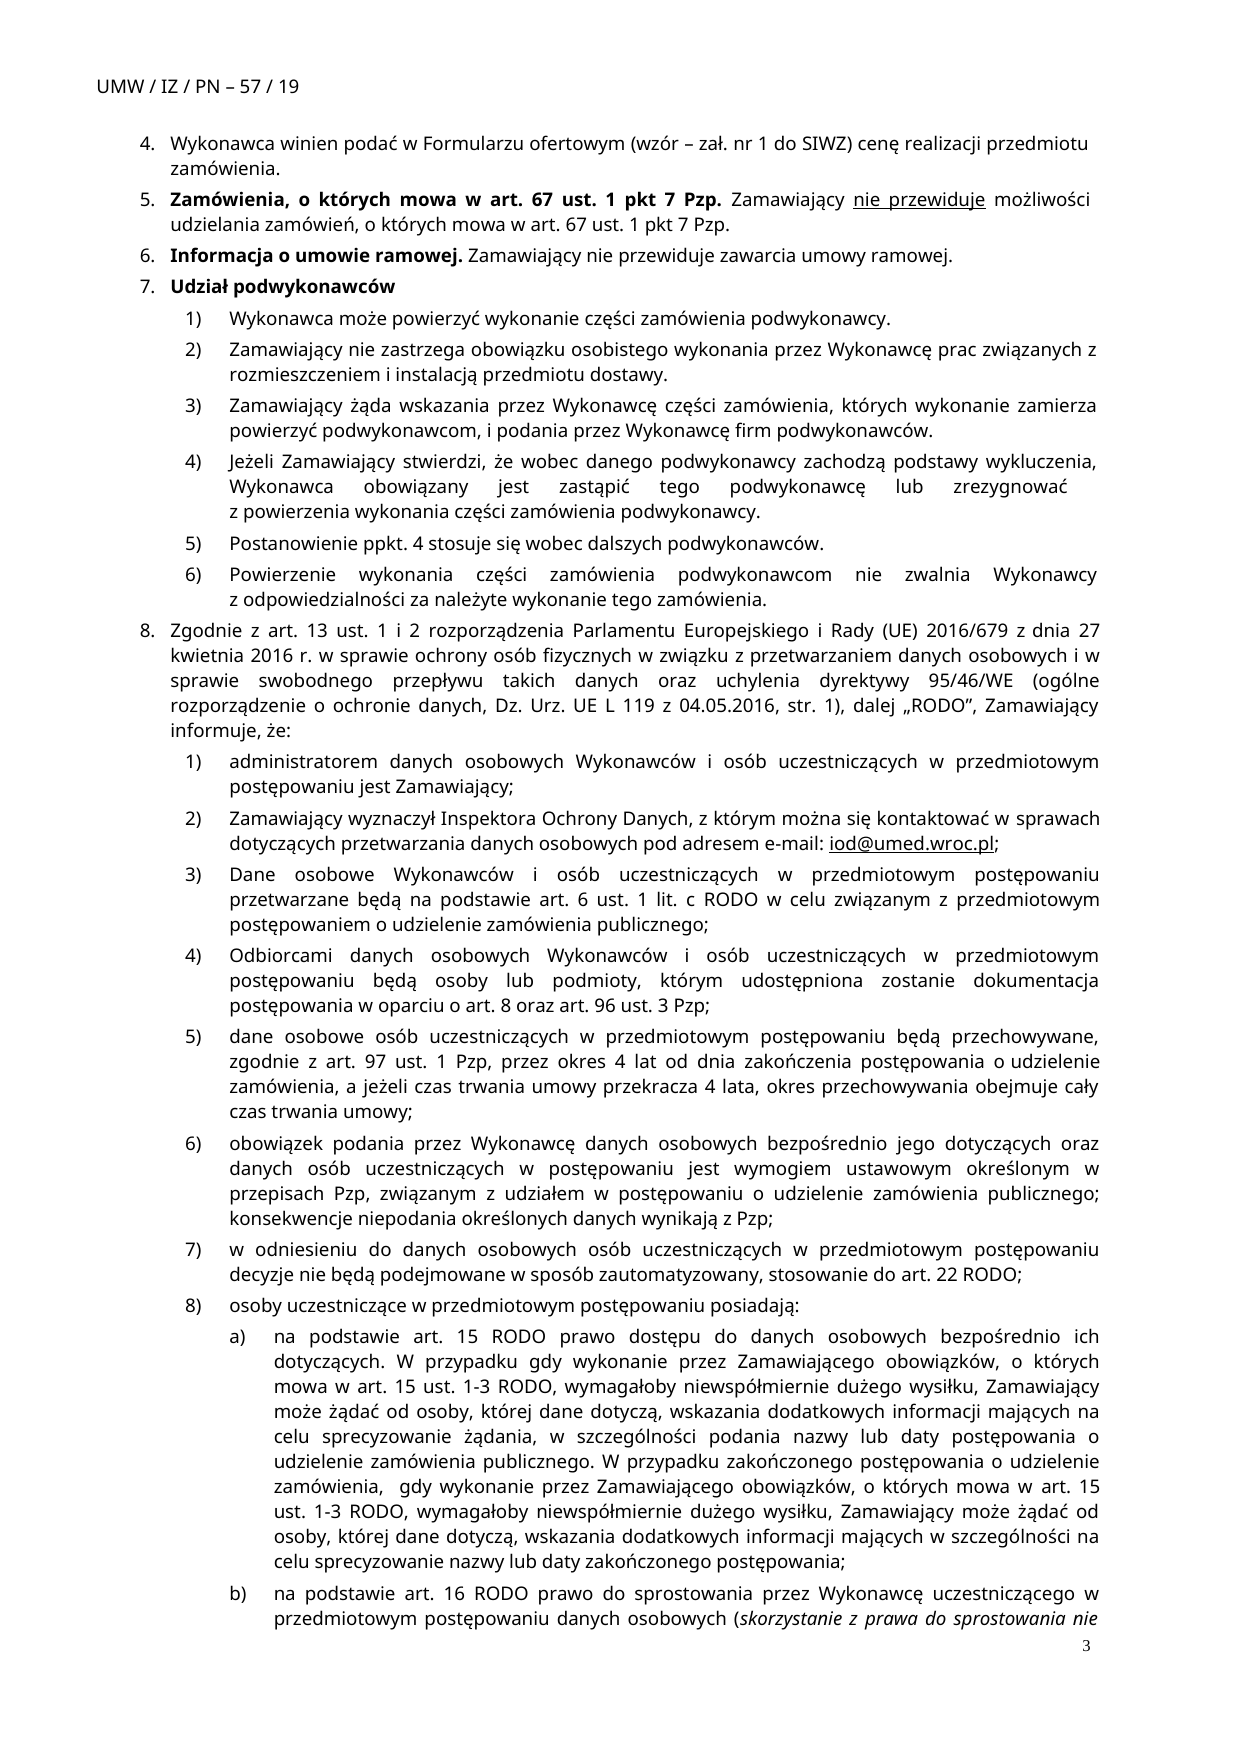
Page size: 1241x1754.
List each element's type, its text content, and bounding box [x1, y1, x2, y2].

list Dane osobowe Wykonawców i osób uczestniczących w przedmiotowym postępowaniu przetwarzane będą na podstawie art. 6 ust. 1 lit. c RODO w celu związanym z przedmiotowym postępowaniem o udzielenie zamówienia publicznego; [185, 861, 1100, 936]
list Zamawiający nie zastrzega obowiązku osobistego wykonania przez Wykonawcę prac związanych z rozmieszczeniem i instalacją przedmiotu dostawy. [185, 336, 1098, 386]
list Wykonawca winien podać w Formularzu ofertowym (wzór – zał. nr 1 do SIWZ) cenę realizacji przedmiotu zamówienia. [155, 130, 1090, 180]
list w odniesieniu do danych osobowych osób uczestniczących w przedmiotowym postępowaniu decyzje nie będą podejmowane w sposób zautomatyzowany, stosowanie do art. 22 RODO; [185, 1236, 1100, 1286]
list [229, 1580, 1100, 1630]
list Wykonawca może powierzyć wykonanie części zamówienia podwykonawcy. [185, 305, 1098, 330]
list Informacja o umowie ramowej. Zamawiający nie przewiduje zawarcia umowy ramowej. [155, 242, 1090, 267]
list Postanowienie ppkt. 4 stosuje się wobec dalszych podwykonawców. [185, 530, 1098, 555]
list administratorem danych osobowych Wykonawców i osób uczestniczących w przedmiotowym postępowaniu jest Zamawiający; [185, 749, 1100, 799]
list Zgodnie z art. 13 ust. 1 i 2 rozporządzenia Parlamentu Europejskiego i Rady (UE) 2016/679 z dnia 27 kwietnia 2016 r. w sprawie ochrony osób fizycznych w związku z przetwarzaniem danych osobowych i w sprawie swobodnego przepływu takich danych oraz uchylenia dyrektywy 95/46/WE (ogólne rozporządzenie o ochronie danych, Dz. Urz. UE L 119 z 04.05.2016, str. 1), dalej „RODO”, Zamawiający informuje, że: [155, 617, 1100, 742]
list Odbiorcami danych osobowych Wykonawców i osób uczestniczących w przedmiotowym postępowaniu będą osoby lub podmioty, którym udostępniona zostanie dokumentacja postępowania w oparciu o art. 8 oraz art. 96 ust. 3 Pzp; [185, 942, 1100, 1017]
list Zamówienia, o których mowa w art. 67 ust. 1 pkt 7 Pzp. Zamawiający nie przewiduje możliwości udzielania zamówień, o których mowa w art. 67 ust. 1 pkt 7 Pzp. [155, 186, 1090, 236]
list Jeżeli Zamawiający stwierdzi, że wobec danego podwykonawcy zachodzą podstawy wykluczenia, Wykonawca obowiązany jest zastąpić tego podwykonawcę lub zrezygnować z powierzenia wykonania części zamówienia podwykonawcy. [185, 449, 1098, 524]
list Zamawiający wyznaczył Inspektora Ochrony Danych, z którym można się kontaktować w sprawach dotyczących przetwarzania danych osobowych pod adresem e-mail: iod@umed.wroc.pl; [185, 805, 1100, 855]
list osoby uczestniczące w przedmiotowym postępowaniu posiadają: [185, 1292, 1100, 1317]
list dane osobowe osób uczestniczących w przedmiotowym postępowaniu będą przechowywane, zgodnie z art. 97 ust. 1 Pzp, przez okres 4 lat od dnia zakończenia postępowania o udzielenie zamówienia, a jeżeli czas trwania umowy przekracza 4 lata, okres przechowywania obejmuje cały czas trwania umowy; [185, 1024, 1100, 1124]
list na podstawie art. 15 RODO prawo dostępu do danych osobowych bezpośrednio ich dotyczących. W przypadku gdy wykonanie przez Zamawiającego obowiązków, o których mowa w art. 15 ust. 1-3 RODO, wymagałoby niewspółmiernie dużego wysiłku, Zamawiający może żądać od osoby, której dane dotyczą, wskazania dodatkowych informacji mających na celu sprecyzowanie żądania, w szczególności podania nazwy lub daty postępowania o udzielenie zamówienia publicznego. W przypadku zakończonego postępowania o udzielenie zamówienia, gdy wykonanie przez Zamawiającego obowiązków, o których mowa w art. 15 ust. 1-3 RODO, wymagałoby niewspółmiernie dużego wysiłku, Zamawiający może żądać od osoby, której dane dotyczą, wskazania dodatkowych informacji mających w szczególności na celu sprecyzowanie nazwy lub daty zakończonego postępowania; [229, 1324, 1100, 1574]
list Udział podwykonawców [155, 274, 1090, 299]
list obowiązek podania przez Wykonawcę danych osobowych bezpośrednio jego dotyczących oraz danych osób uczestniczących w postępowaniu jest wymogiem ustawowym określonym w przepisach Pzp, związanym z udziałem w postępowaniu o udzielenie zamówienia publicznego; konsekwencje niepodania określonych danych wynikają z Pzp; [185, 1130, 1100, 1230]
list Powierzenie wykonania części zamówienia podwykonawcom nie zwalnia Wykonawcy z odpowiedzialności za należyte wykonanie tego zamówienia. [185, 561, 1098, 611]
list Zamawiający żąda wskazania przez Wykonawcę części zamówienia, których wykonanie zamierza powierzyć podwykonawcom, i podania przez Wykonawcę firm podwykonawców. [185, 392, 1098, 442]
